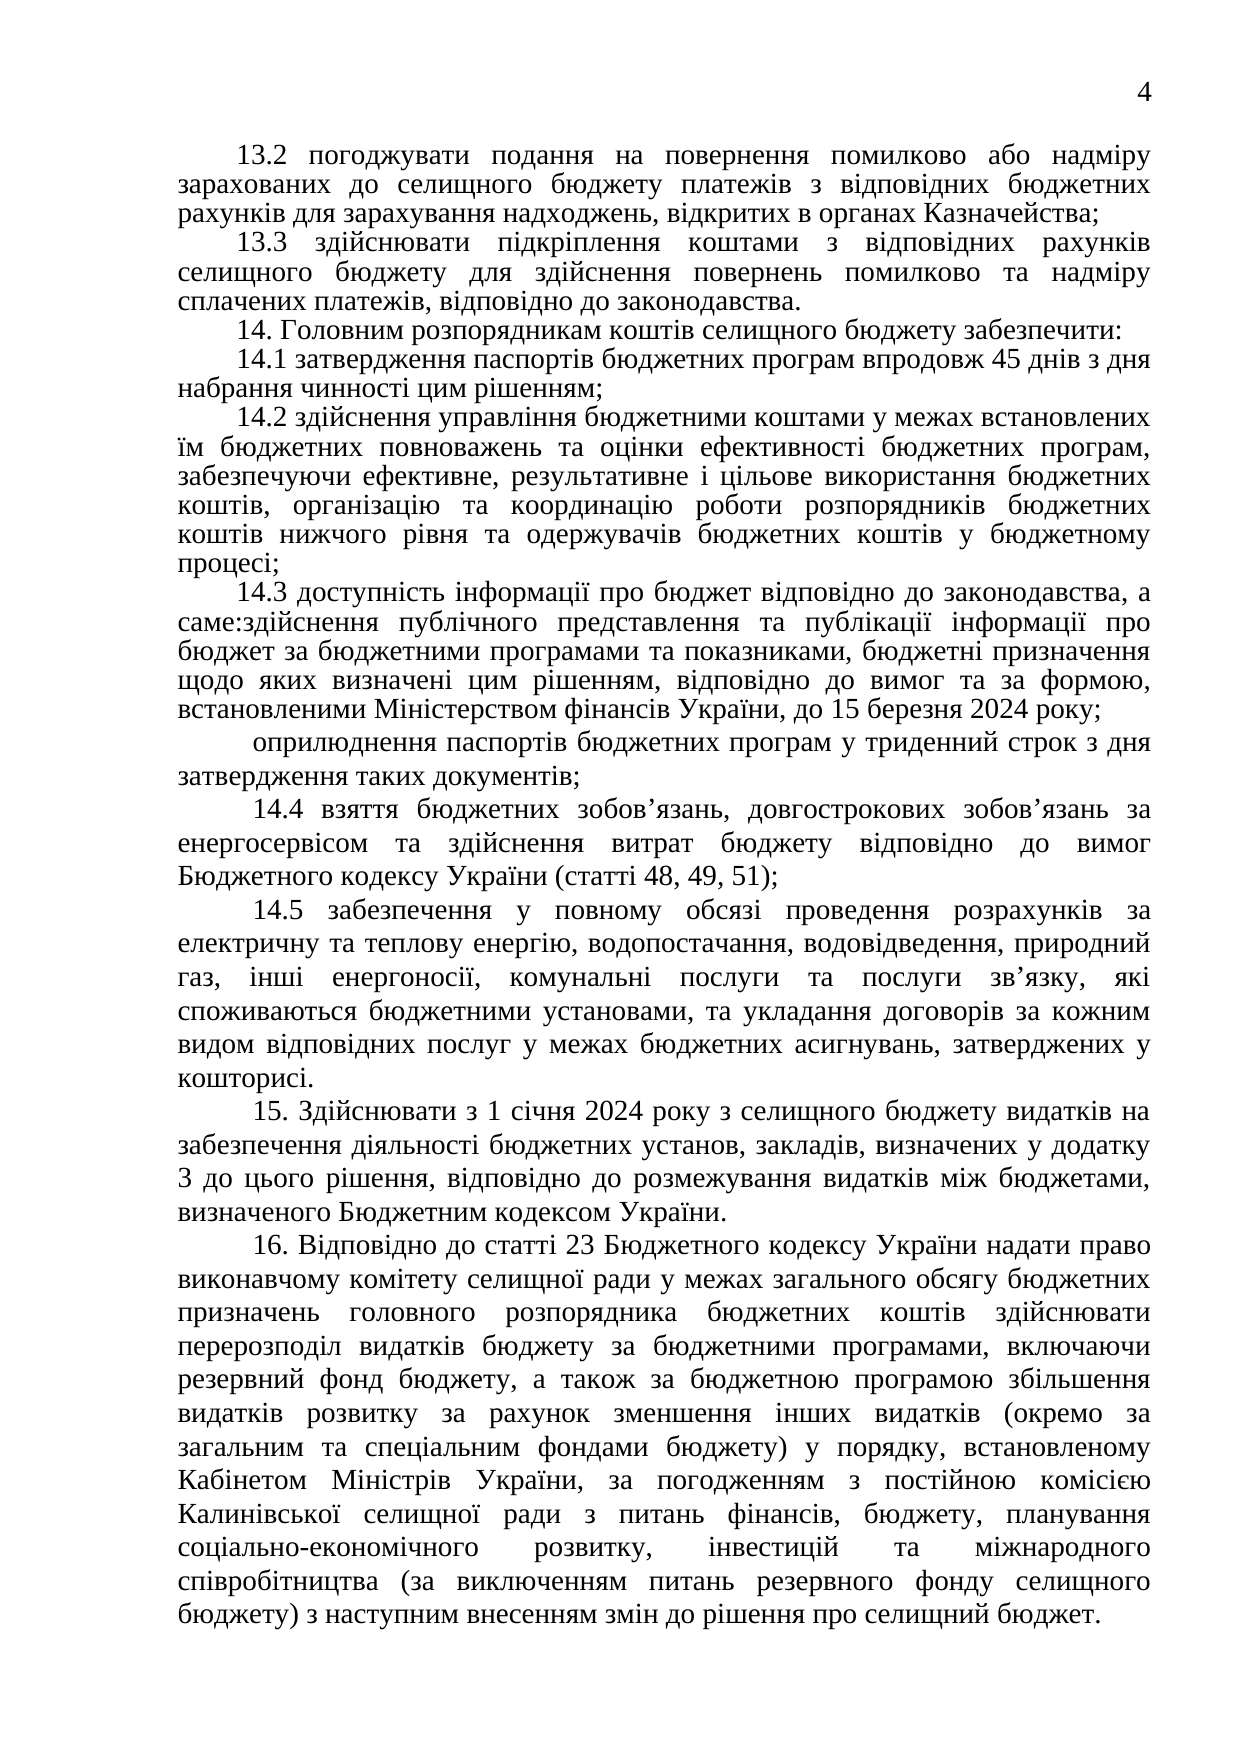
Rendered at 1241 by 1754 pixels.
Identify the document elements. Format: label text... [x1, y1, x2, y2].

text 14.3 доступність інформації про бюджет відповідно до законодавства, а саме:здійснення публічного представлення та публікації інформації про бюджет за бюджетними програмами та показниками, бюджетні призначення щодо яких визначені цим рішенням, відповідно до вимог та за формою, встановленими Міністерством фінансів України, до 15 березня 2024 року; [177, 578, 1152, 724]
text 14.5 забезпечення у повному обсязі проведення розрахунків за електричну та теплову енергію, водопостачання, водовідведення, природний газ, інші енергоносії, комунальні послуги та послуги зв’язку, які споживаються бюджетними установами, та укладання договорів за кожним видом відповідних послуг у межах бюджетних асигнувань, затверджених у кошторисі. [177, 892, 1152, 1093]
text оприлюднення паспортів бюджетних програм у триденний строк з дня затвердження таких документів; [177, 724, 1152, 791]
text 14.1 затвердження паспортів бюджетних програм впродовж 45 днів з дня набрання чинності цим рішенням; [177, 345, 1152, 403]
text 14.2 здійснення управління бюджетними коштами у межах встановлених їм бюджетних повноважень та оцінки ефективності бюджетних програм, забезпечуючи ефективне, результативне і цільове використання бюджетних коштів, організацію та координацію роботи розпорядників бюджетних коштів нижчого рівня та одержувачів бюджетних коштів у бюджетному процесі; [177, 403, 1152, 578]
text 13.2 погоджувати подання на повернення помилково або надміру зарахованих до селищного бюджету платежів з відповідних бюджетних рахунків для зарахування надходжень, відкритих в органах Казначейства; [177, 141, 1152, 228]
text 13.3 здійснювати підкріплення коштами з відповідних рахунків селищного бюджету для здійснення повернень помилково та надміру сплачених платежів, відповідно до законодавства. [177, 228, 1152, 316]
text 16. Відповідно до статті 23 Бюджетного кодексу України надати право виконавчому комітету селищної ради у межах загального обсягу бюджетних призначень головного розпорядника бюджетних коштів здійснювати перерозподіл видатків бюджету за бюджетними програмами, включаючи резервний фонд бюджету, а також за бюджетною програмою збільшення видатків розвитку за рахунок зменшення інших видатків (окремо за загальним та спеціальним фондами бюджету) у порядку, встановленому Кабінетом Міністрів України, за погодженням з постійною комісією Калинівської селищної ради з питань фінансів, бюджету, планування соціально-економічного розвитку, інвестицій та міжнародного співробітництва (за виключенням питань резервного фонду селищного бюджету) з наступним внесенням змін до рішення про селищний бюджет. [177, 1227, 1152, 1630]
text 14. Головним розпорядникам коштів селищного бюджету забезпечити: [177, 316, 1152, 345]
text 15. Здійснювати з 1 січня 2024 року з селищного бюджету видатків на забезпечення діяльності бюджетних установ, закладів, визначених у додатку 3 до цього рішення, відповідно до розмежування видатків між бюджетами, визначеного Бюджетним кодексом України. [177, 1093, 1152, 1227]
text 14.4 взяття бюджетних зобов’язань, довгострокових зобов’язань за енергосервісом та здійснення витрат бюджету відповідно до вимог Бюджетного кодексу України (статті 48, 49, 51); [177, 791, 1152, 892]
